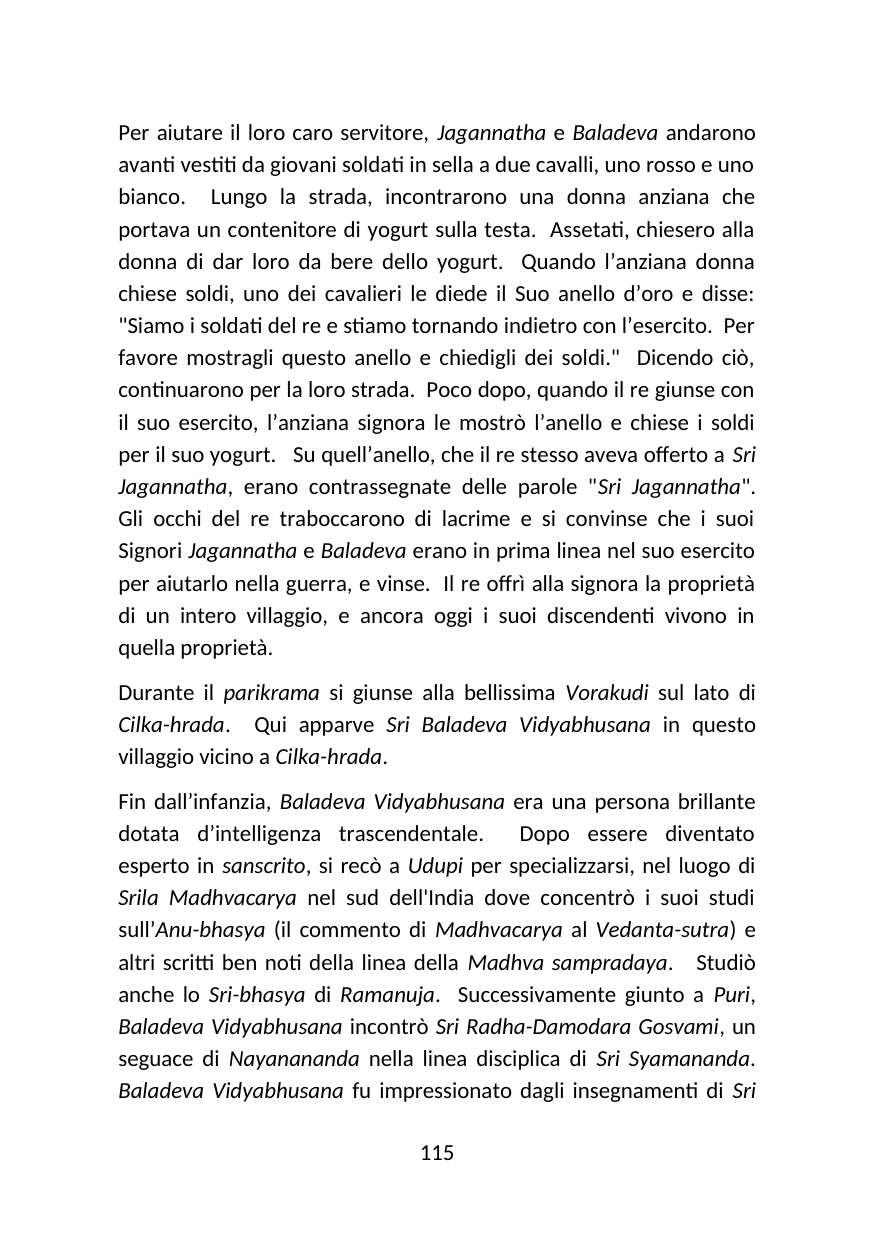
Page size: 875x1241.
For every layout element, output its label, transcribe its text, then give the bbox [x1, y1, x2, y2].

text Per aiutare il loro caro servitore, Jagannatha e Baladeva andarono avanti vestiti da giovani soldati in sella a due cavalli, uno rosso e uno bianco. Lungo la strada, incontrarono una donna anziana che portava un contenitore di yogurt sulla testa. Assetati, chiesero alla donna di dar loro da bere dello yogurt. Quando l’anziana donna chiese soldi, uno dei cavalieri le diede il Suo anello d’oro e disse: "Siamo i soldati del re e stiamo tornando indietro con l’esercito. Per favore mostragli questo anello e chiedigli dei soldi." Dicendo ciò, continuarono per la loro strada. Poco dopo, quando il re giunse con il suo esercito, l’anziana signora le mostrò l’anello e chiese i soldi per il suo yogurt. Su quell’anello, che il re stesso aveva offerto a Sri Jagannatha, erano contrassegnate delle parole "Sri Jagannatha". Gli occhi del re traboccarono di lacrime e si convinse che i suoi Signori Jagannatha e Baladeva erano in prima linea nel suo esercito per aiutarlo nella guerra, e vinse. Il re offrì alla signora la proprietà di un intero villaggio, e ancora oggi i suoi discendenti vivono in quella proprietà. [118, 118, 756, 661]
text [118, 787, 756, 1104]
text Durante il parikrama si giunse alla bellissima Vorakudi sul lato di Cilka-hrada. Qui apparve Sri Baladeva Vidyabhusana in questo villaggio vicino a Cilka-hrada. [118, 678, 756, 770]
